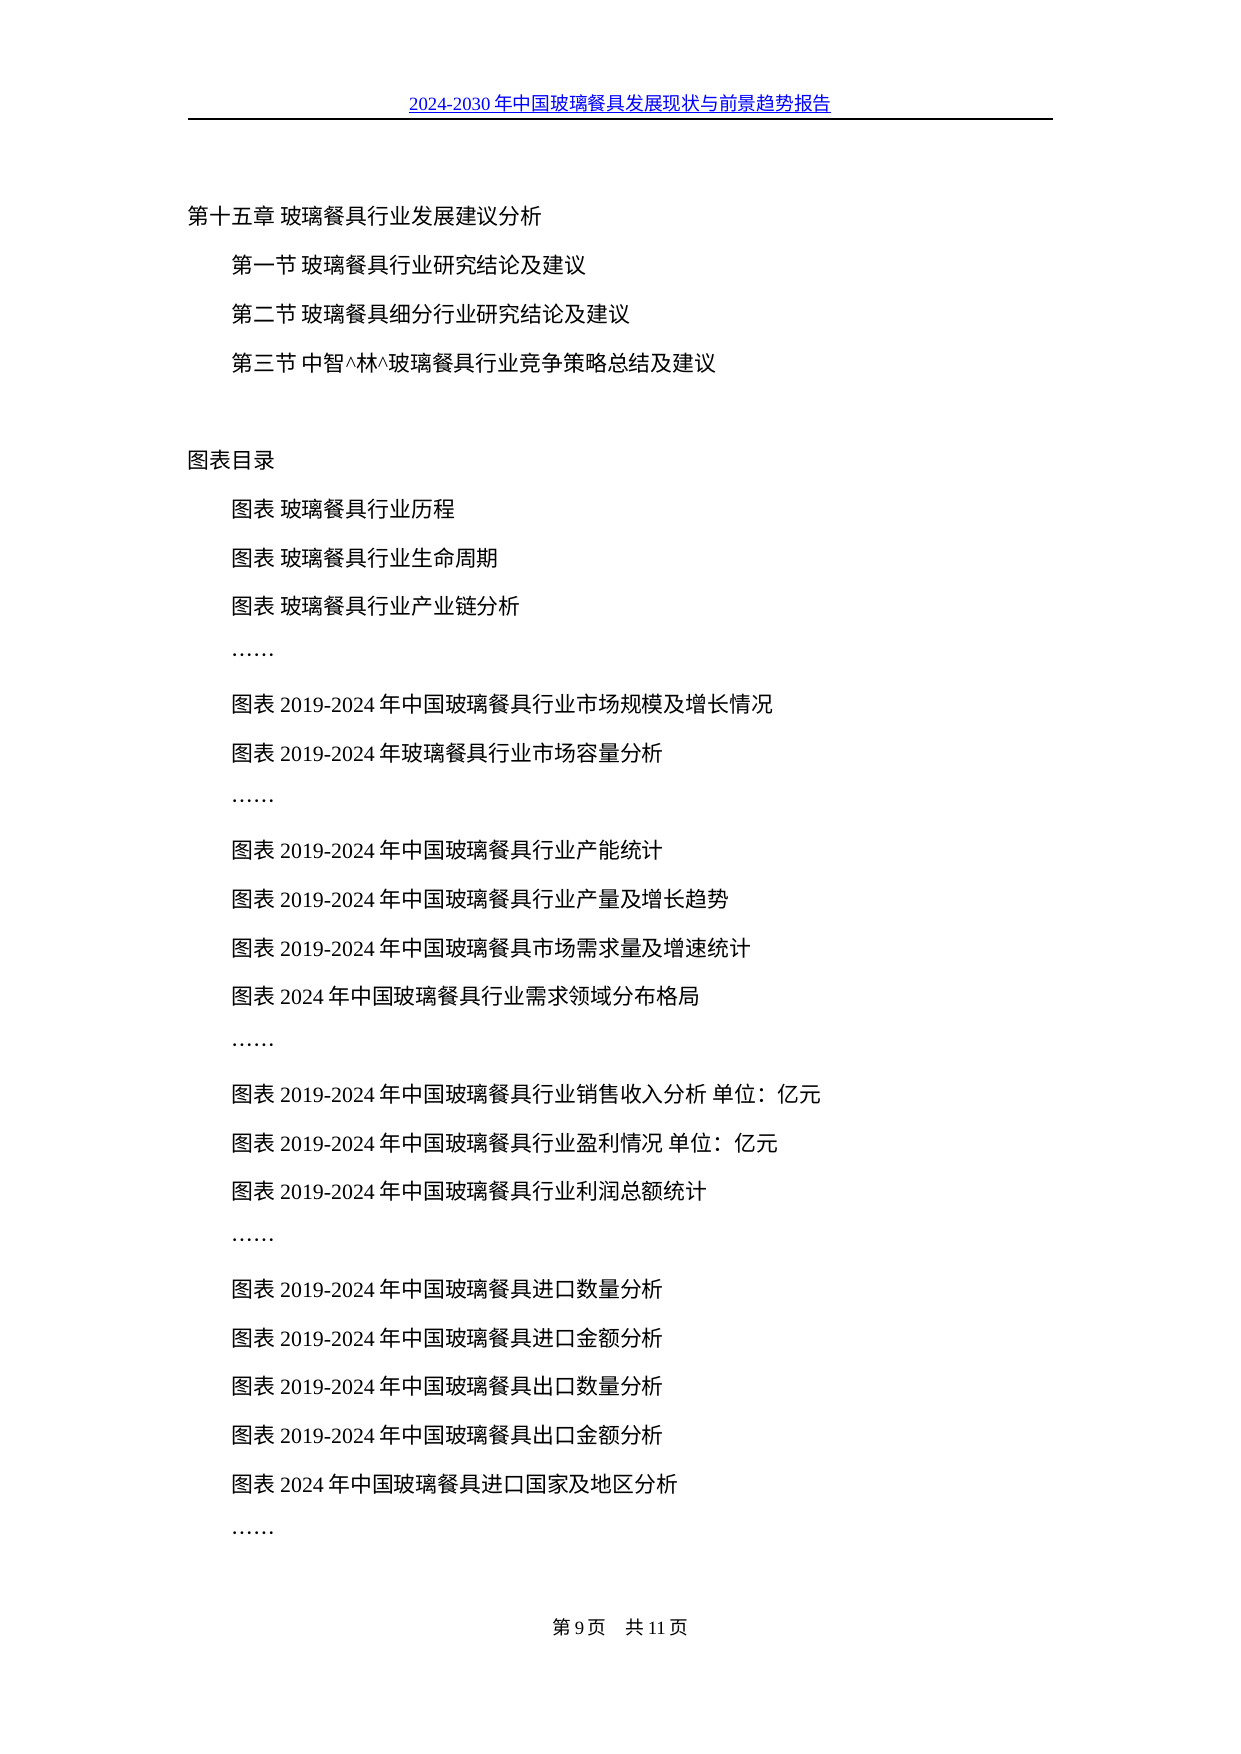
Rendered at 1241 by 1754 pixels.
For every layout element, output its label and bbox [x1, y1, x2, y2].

text [187, 150, 1053, 1548]
